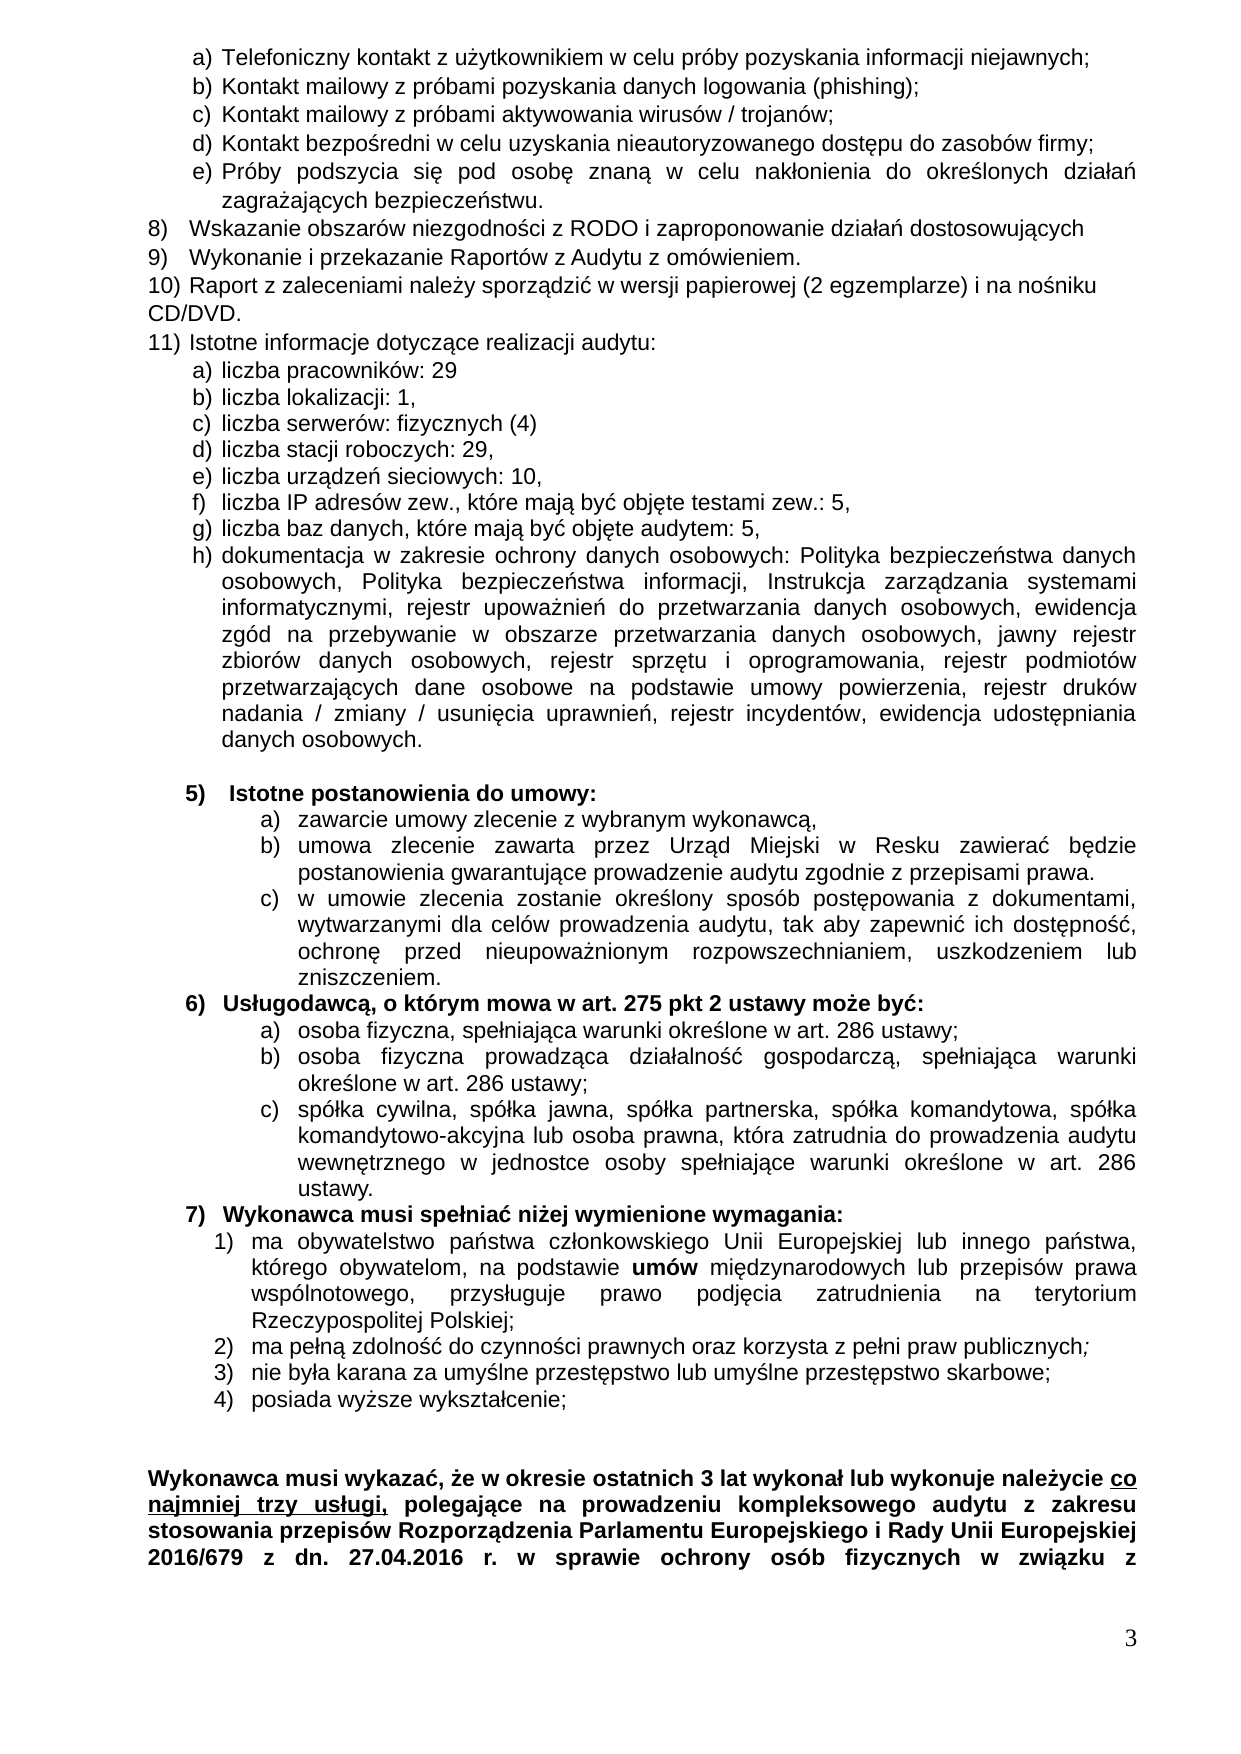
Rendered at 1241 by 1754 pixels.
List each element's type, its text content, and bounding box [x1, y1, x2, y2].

list posiada wyższe wykształcenie; [213, 1386, 1137, 1412]
list Wskazanie obszarów niezgodności z RODO i zaproponowanie działań dostosowujących [148, 215, 1137, 241]
list Istotne informacje dotyczące realizacji audytu: [148, 329, 1137, 355]
list Kontakt mailowy z próbami aktywowania wirusów / trojanów; [192, 101, 1137, 128]
list nie była karana za umyślne przestępstwo lub umyślne przestępstwo skarbowe; [213, 1359, 1137, 1386]
list dokumentacja w zakresie ochrony danych osobowych: Polityka bezpieczeństwa danych osobowych, Polityka bezpieczeństwa informacji, Instrukcja zarządzania systemami informatycznymi, rejestr upoważnień do przetwarzania danych osobowych, ewidencja zgód na przebywanie w obszarze przetwarzania danych osobowych, jawny rejestr zbiorów danych osobowych, rejestr sprzętu i oprogramowania, rejestr podmiotów przetwarzających dane osobowe na podstawie umowy powierzenia, rejestr druków nadania / zmiany / usunięcia uprawnień, rejestr incydentów, ewidencja udostępniania danych osobowych. [192, 542, 1137, 752]
list Telefoniczny kontakt z użytkownikiem w celu próby pozyskania informacji niejawnych; [192, 44, 1137, 71]
list umowa zlecenie zawarta przez Urząd Miejski w Resku zawierać będzie postanowienia gwarantujące prowadzenie audytu zgodnie z przepisami prawa. [260, 832, 1137, 885]
list osoba fizyczna, spełniająca warunki określone w art. 286 ustawy; [260, 1017, 1137, 1043]
list Wykonawca musi spełniać niżej wymienione wymagania: [185, 1201, 1137, 1228]
list Istotne postanowienia do umowy: [185, 779, 1137, 806]
list ma obywatelstwo państwa członkowskiego Unii Europejskiej lub innego państwa, którego obywatelom, na podstawie umów międzynarodowych lub przepisów prawa wspólnotowego, przysługuje prawo podjęcia zatrudnienia na terytorium Rzeczypospolitej Polskiej; [213, 1228, 1137, 1333]
list Kontakt bezpośredni w celu uzyskania nieautoryzowanego dostępu do zasobów firmy; [192, 130, 1137, 156]
list spółka cywilna, spółka jawna, spółka partnerska, spółka komandytowa, spółka komandytowo-akcyjna lub osoba prawna, która zatrudnia do prowadzenia audytu wewnętrznego w jednostce osoby spełniające warunki określone w art. 286 ustawy. [260, 1096, 1137, 1201]
list liczba IP adresów zew., które mają być objęte testami zew.: 5, [192, 489, 1137, 515]
list liczba stacji roboczych: 29, [192, 436, 1137, 463]
list Próby podszycia się pod osobę znaną w celu nakłonienia do określonych działań zagrażających bezpieczeństwu. [192, 158, 1137, 213]
list liczba lokalizacji: 1, [192, 383, 1137, 410]
list liczba urządzeń sieciowych: 10, [192, 463, 1137, 489]
list Kontakt mailowy z próbami pozyskania danych logowania (phishing); [192, 73, 1137, 99]
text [148, 1465, 1137, 1570]
list liczba serwerów: fizycznych (4) [192, 410, 1137, 436]
list liczba pracowników: 29 [192, 357, 1137, 383]
list Wykonanie i przekazanie Raportów z Audytu z omówieniem. [148, 243, 1137, 270]
list ma pełną zdolność do czynności prawnych oraz korzysta z pełni praw publicznych; [213, 1333, 1137, 1359]
list Raport z zaleceniami należy sporządzić w wersji papierowej (2 egzemplarze) i na nośniku CD/DVD. [148, 272, 1137, 327]
list osoba fizyczna prowadząca działalność gospodarczą, spełniająca warunki określone w art. 286 ustawy; [260, 1043, 1137, 1096]
list Usługodawcą, o którym mowa w art. 275 pkt 2 ustawy może być: [185, 990, 1137, 1017]
list zawarcie umowy zlecenie z wybranym wykonawcą, [260, 806, 1137, 832]
list w umowie zlecenia zostanie określony sposób postępowania z dokumentami, wytwarzanymi dla celów prowadzenia audytu, tak aby zapewnić ich dostępność, ochronę przed nieupoważnionym rozpowszechnianiem, uszkodzeniem lub zniszczeniem. [260, 885, 1137, 990]
list liczba baz danych, które mają być objęte audytem: 5, [192, 515, 1137, 542]
